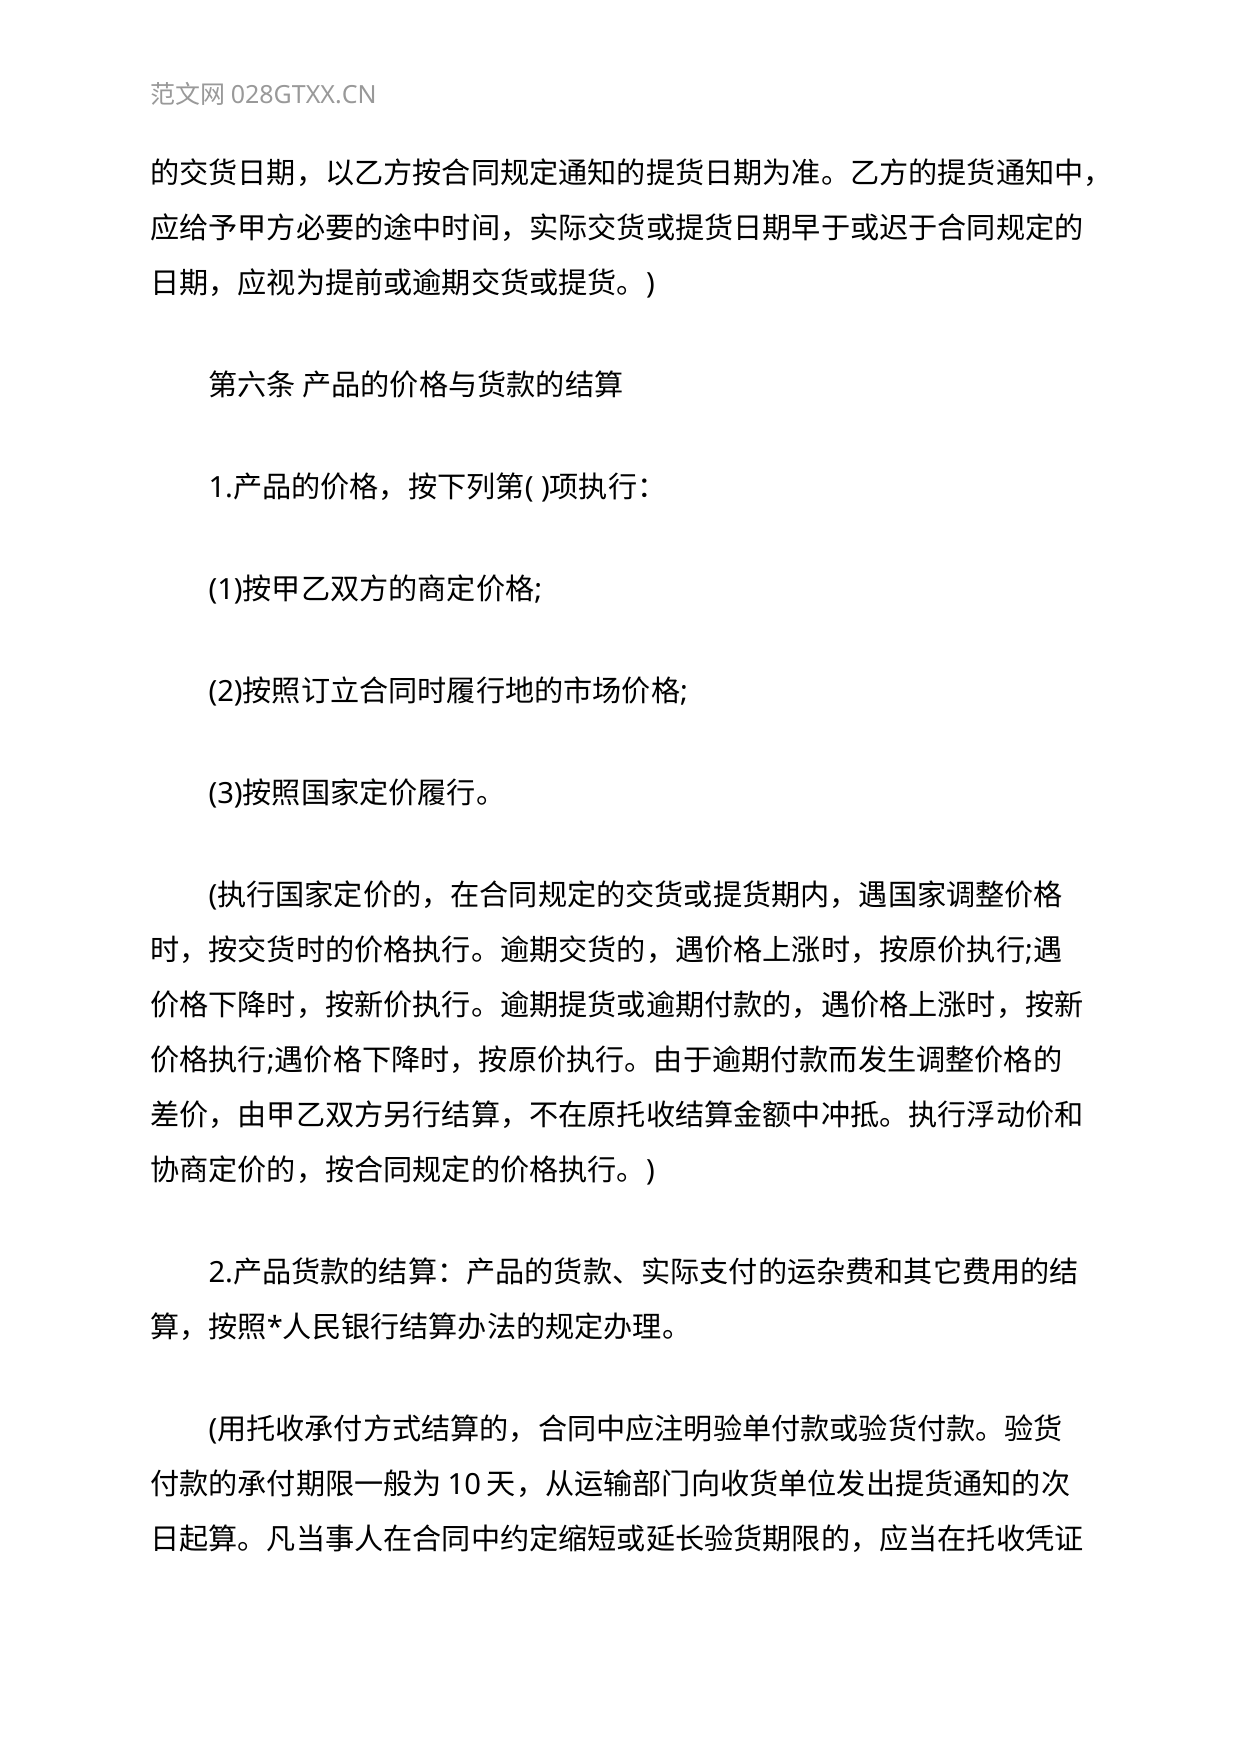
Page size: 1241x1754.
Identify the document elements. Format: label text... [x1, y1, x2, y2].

text (3)按照国家定价履行。 [150, 769, 1090, 812]
text 2.产品货款的结算：产品的货款、实际支付的运杂费和其它费用的结算，按照*人民银行结算办法的规定办理。 [150, 1248, 1090, 1346]
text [150, 1405, 1090, 1557]
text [150, 150, 1090, 302]
text (执行国家定价的，在合同规定的交货或提货期内，遇国家调整价格时，按交货时的价格执行。逾期交货的，遇价格上涨时，按原价执行;遇价格下降时，按新价执行。逾期提货或逾期付款的，遇价格上涨时，按新价格执行;遇价格下降时，按原价执行。由于逾期付款而发生调整价格的差价，由甲乙双方另行结算，不在原托收结算金额中冲抵。执行浮动价和协商定价的，按合同规定的价格执行。) [150, 871, 1090, 1189]
text 第六条 产品的价格与货款的结算 [150, 362, 1090, 404]
text 1.产品的价格，按下列第( )项执行： [150, 463, 1090, 506]
text (1)按甲乙双方的商定价格; [150, 566, 1090, 608]
text (2)按照订立合同时履行地的市场价格; [150, 667, 1090, 710]
